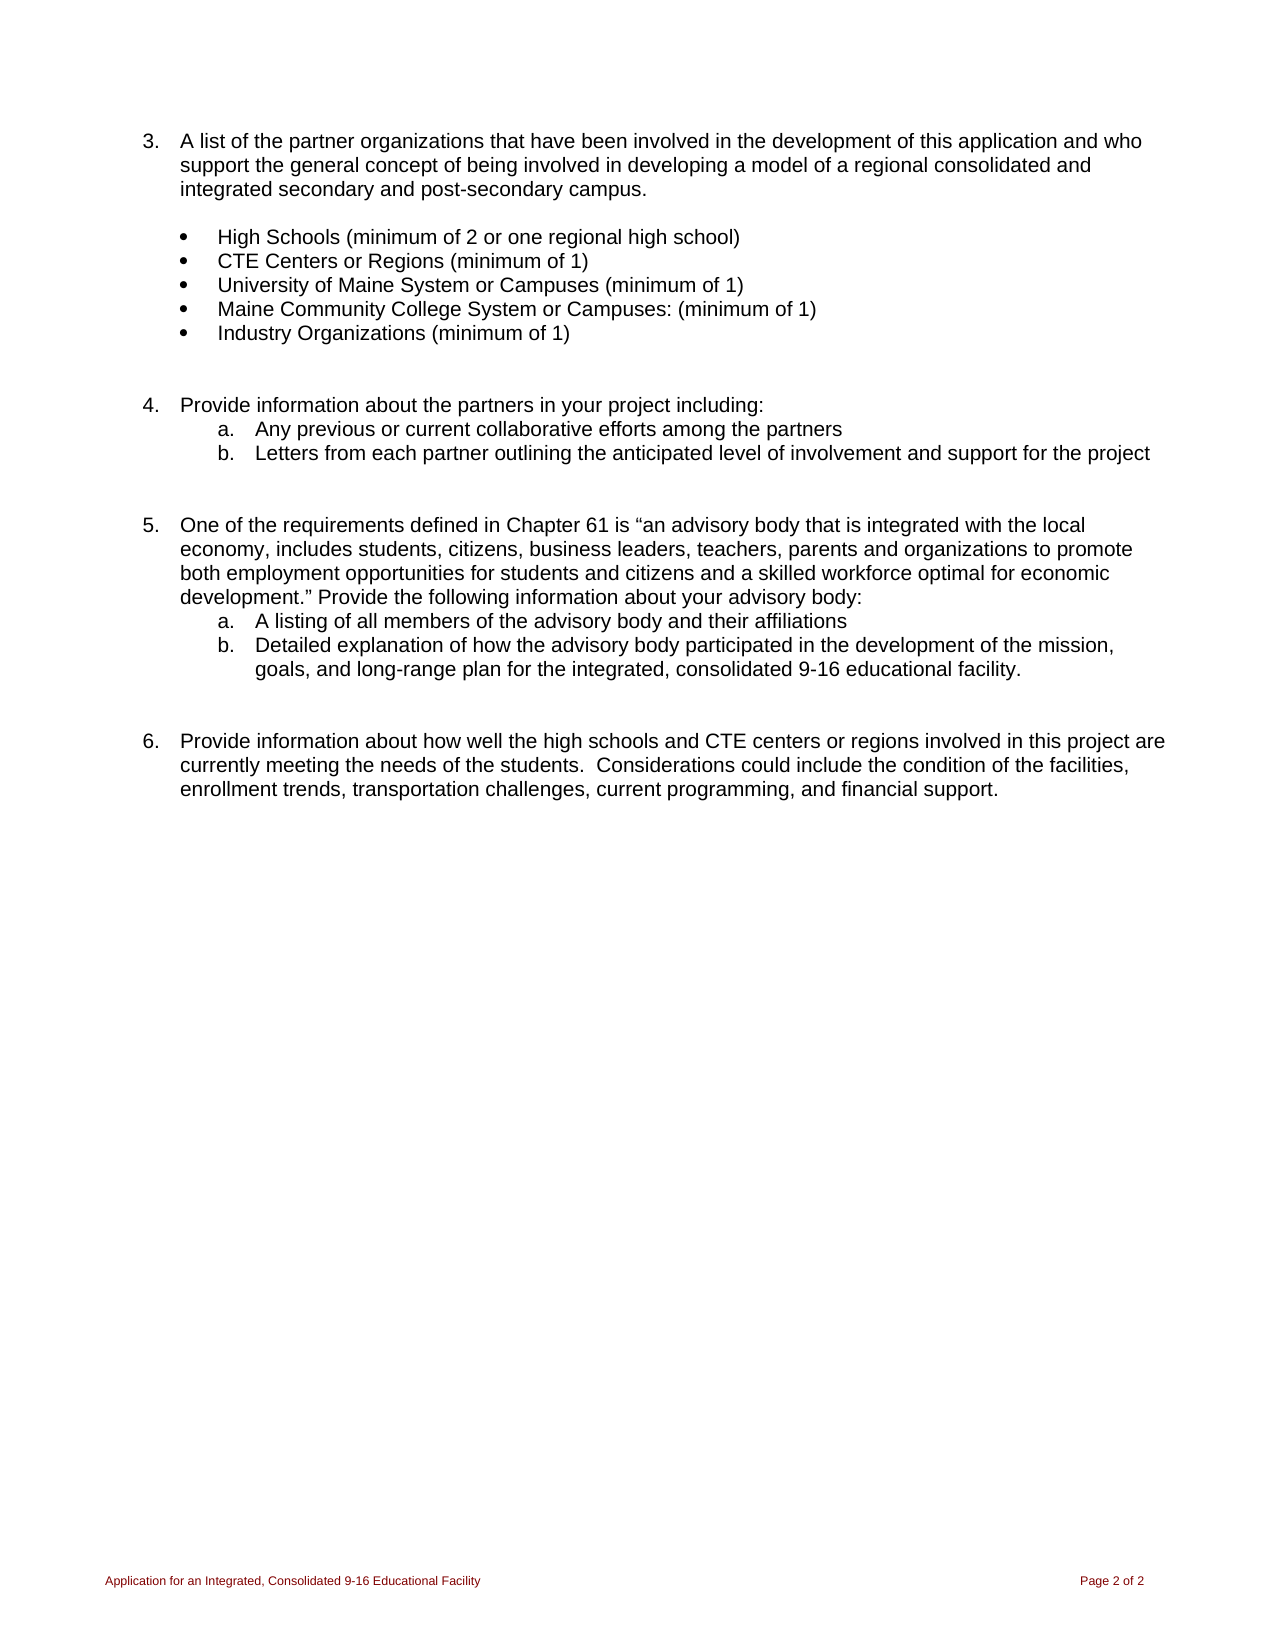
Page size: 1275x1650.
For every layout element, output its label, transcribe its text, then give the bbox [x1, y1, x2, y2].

list A list of the partner organizations that have been involved in the development of this application and who support the general concept of being involved in developing a model of a regional consolidated and integrated secondary and post-secondary campus. [142, 129, 1170, 201]
list CTE Centers or Regions (minimum of 1) [180, 249, 1170, 273]
list One of the requirements defined in Chapter 61 is “an advisory body that is integrated with the local economy, includes students, citizens, business leaders, teachers, parents and organizations to promote both employment opportunities for students and citizens and a skilled workforce optimal for economic development.” Provide the following information about your advisory body: [142, 513, 1170, 609]
list High Schools (minimum of 2 or one regional high school) [180, 225, 1170, 249]
list Maine Community College System or Campuses: (minimum of 1) [180, 297, 1170, 321]
list Any previous or current collaborative efforts among the partners [217, 417, 1170, 441]
list A listing of all members of the advisory body and their affiliations [217, 609, 1170, 633]
list Detailed explanation of how the advisory body participated in the development of the mission, goals, and long-range plan for the integrated, consolidated 9-16 educational facility. [217, 633, 1170, 681]
list Industry Organizations (minimum of 1) [180, 321, 1170, 345]
list Provide information about how well the high schools and CTE centers or regions involved in this project are currently meeting the needs of the students. Considerations could include the condition of the facilities, enrollment trends, transportation challenges, current programming, and financial support. [142, 728, 1170, 800]
list Provide information about the partners in your project including: [142, 393, 1170, 417]
list University of Maine System or Campuses (minimum of 1) [180, 273, 1170, 297]
list Letters from each partner outlining the anticipated level of involvement and support for the project [217, 441, 1170, 465]
